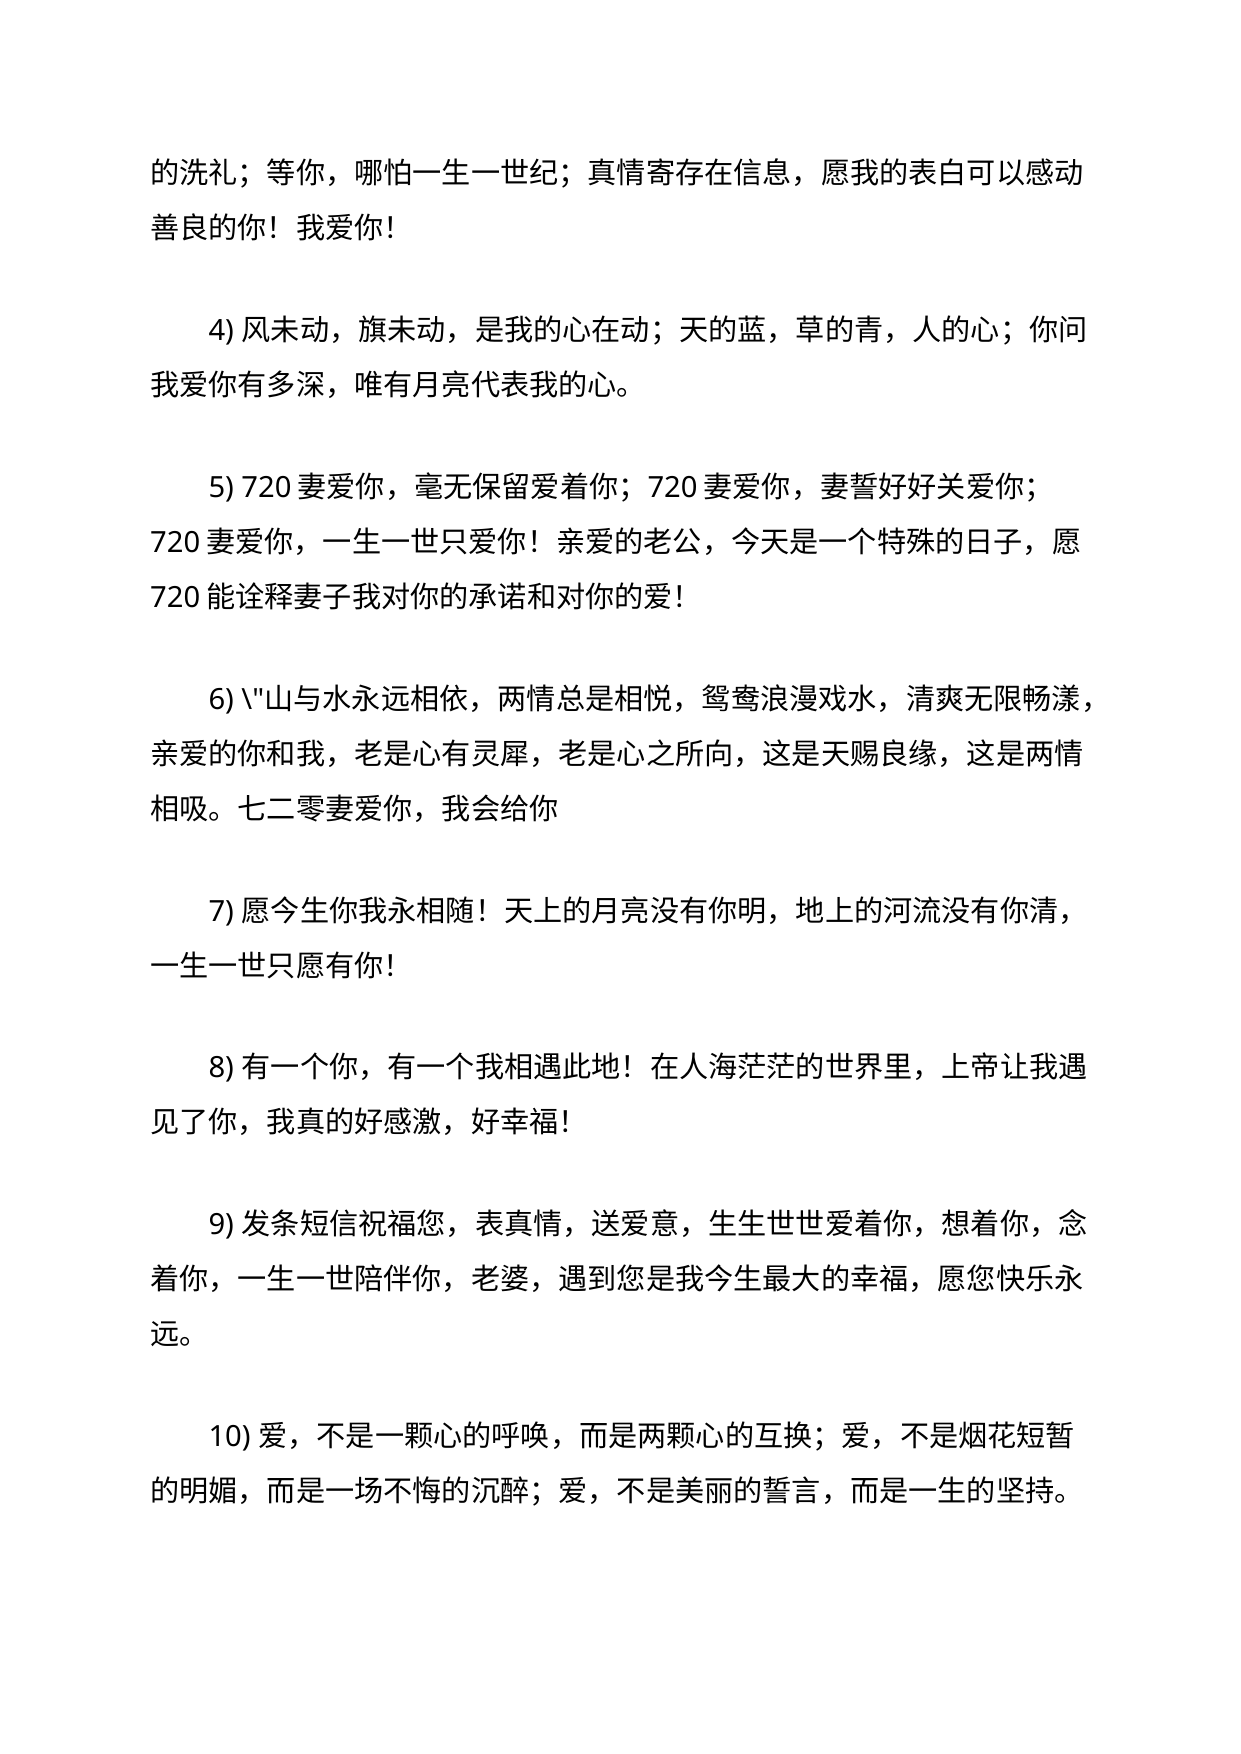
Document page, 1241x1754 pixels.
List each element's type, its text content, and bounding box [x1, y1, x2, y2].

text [150, 150, 1090, 247]
text 10) 爱，不是一颗心的呼唤，而是两颗心的互换；爱，不是烟花短暂的明媚，而是一场不悔的沉醉；爱，不是美丽的誓言，而是一生的坚持。 [150, 1412, 1090, 1509]
text 7) 愿今生你我永相随！天上的月亮没有你明，地上的河流没有你清，一生一世只愿有你！ [150, 887, 1090, 984]
text 9) 发条短信祝福您，表真情，送爱意，生生世世爱着你，想着你，念着你，一生一世陪伴你，老婆，遇到您是我今生最大的幸福，愿您快乐永远。 [150, 1201, 1090, 1353]
text 5) 720妻爱你，毫无保留爱着你；720妻爱你，妻誓好好关爱你；720妻爱你，一生一世只爱你！亲爱的老公，今天是一个特殊的日子，愿720能诠释妻子我对你的承诺和对你的爱！ [150, 463, 1090, 616]
text 4) 风未动，旗未动，是我的心在动；天的蓝，草的青，人的心；你问我爱你有多深，唯有月亮代表我的心。 [150, 307, 1090, 404]
text 8) 有一个你，有一个我相遇此地！在人海茫茫的世界里，上帝让我遇见了你，我真的好感激，好幸福！ [150, 1044, 1090, 1141]
text 6) \"山与水永远相依，两情总是相悦，鸳鸯浪漫戏水，清爽无限畅漾，亲爱的你和我，老是心有灵犀，老是心之所向，这是天赐良缘，这是两情相吸。七二零妻爱你，我会给你 [150, 675, 1090, 828]
